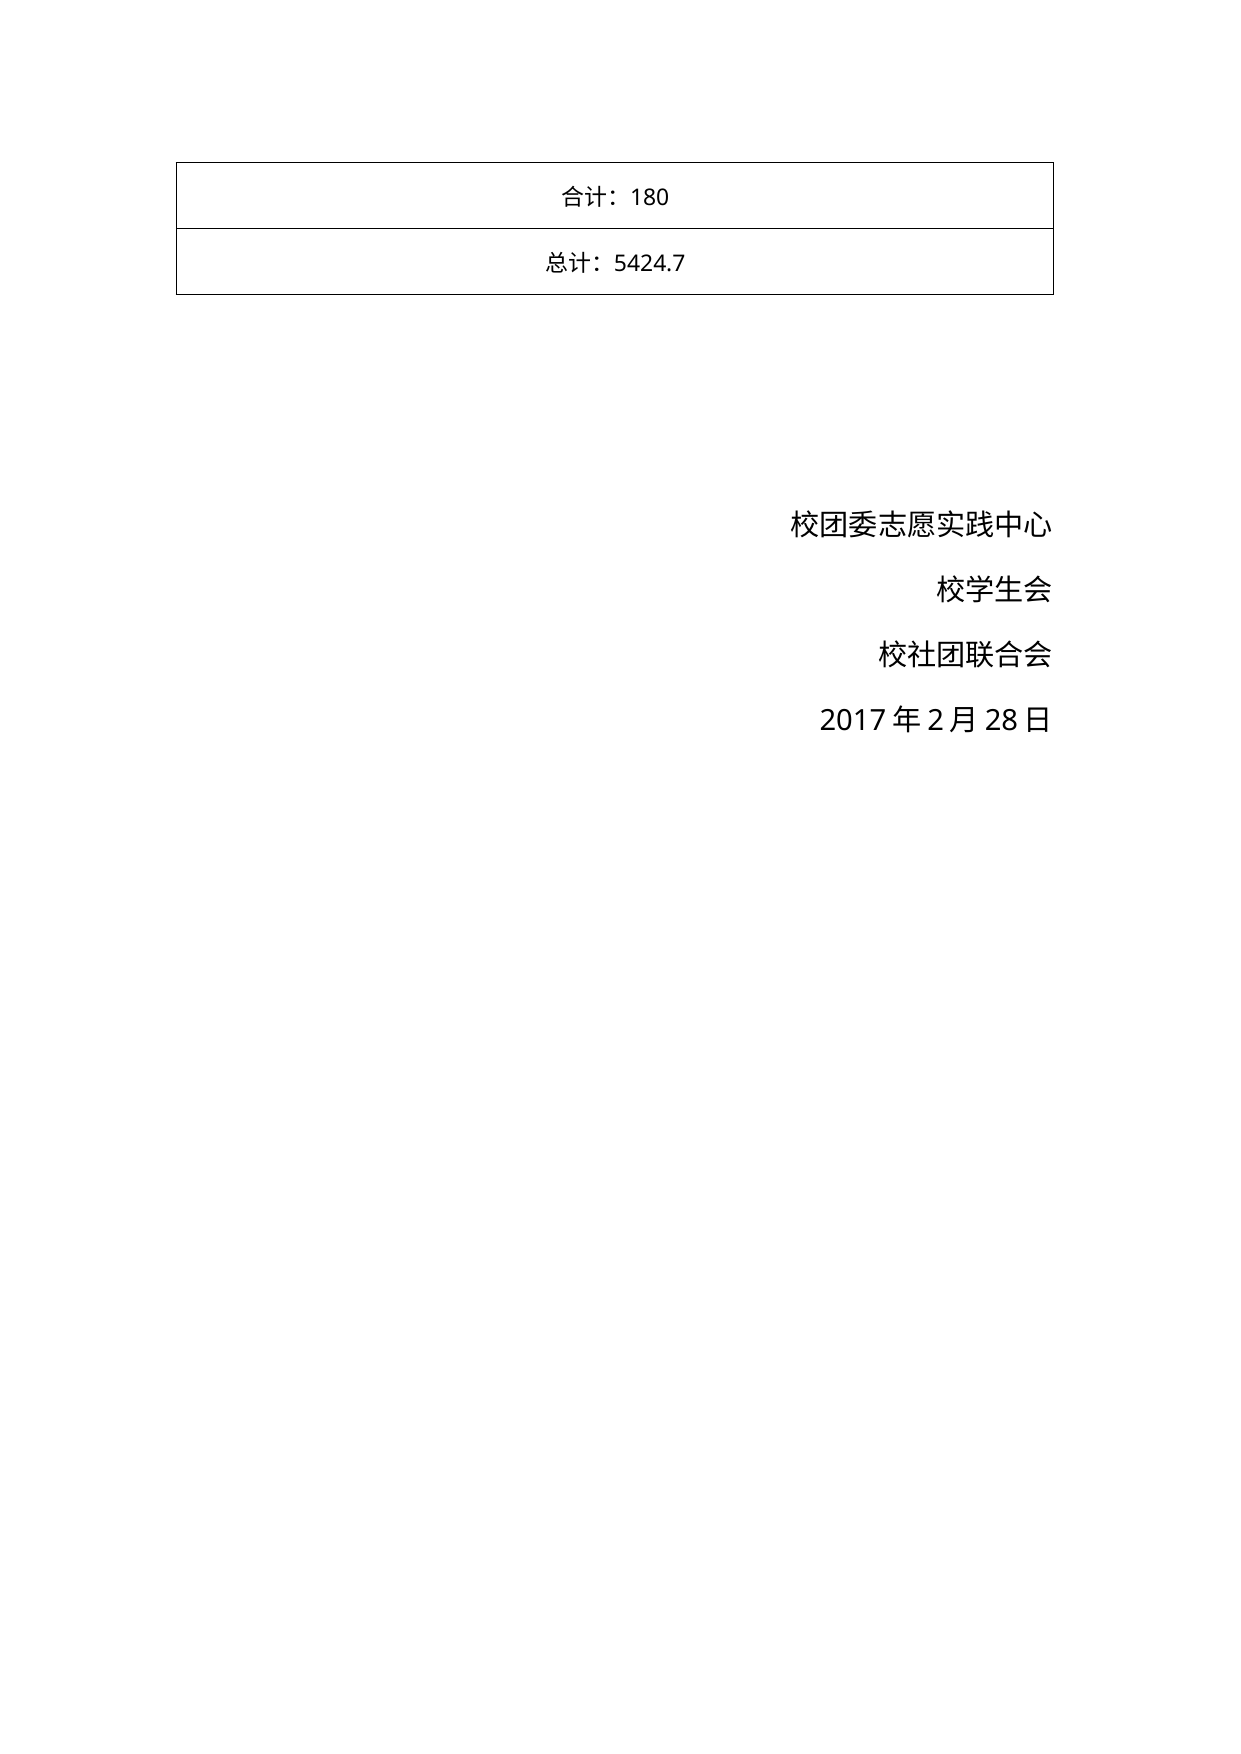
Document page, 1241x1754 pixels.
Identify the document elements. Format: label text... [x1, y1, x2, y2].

table_cell 总计：5424.7 [177, 229, 1053, 294]
text 校团委志愿实践中心 [187, 490, 1053, 555]
text 2017年2月28日 [187, 685, 1053, 750]
text 校社团联合会 [187, 620, 1053, 685]
text 校学生会 [187, 555, 1053, 620]
table_cell 合计：180 [177, 163, 1053, 228]
